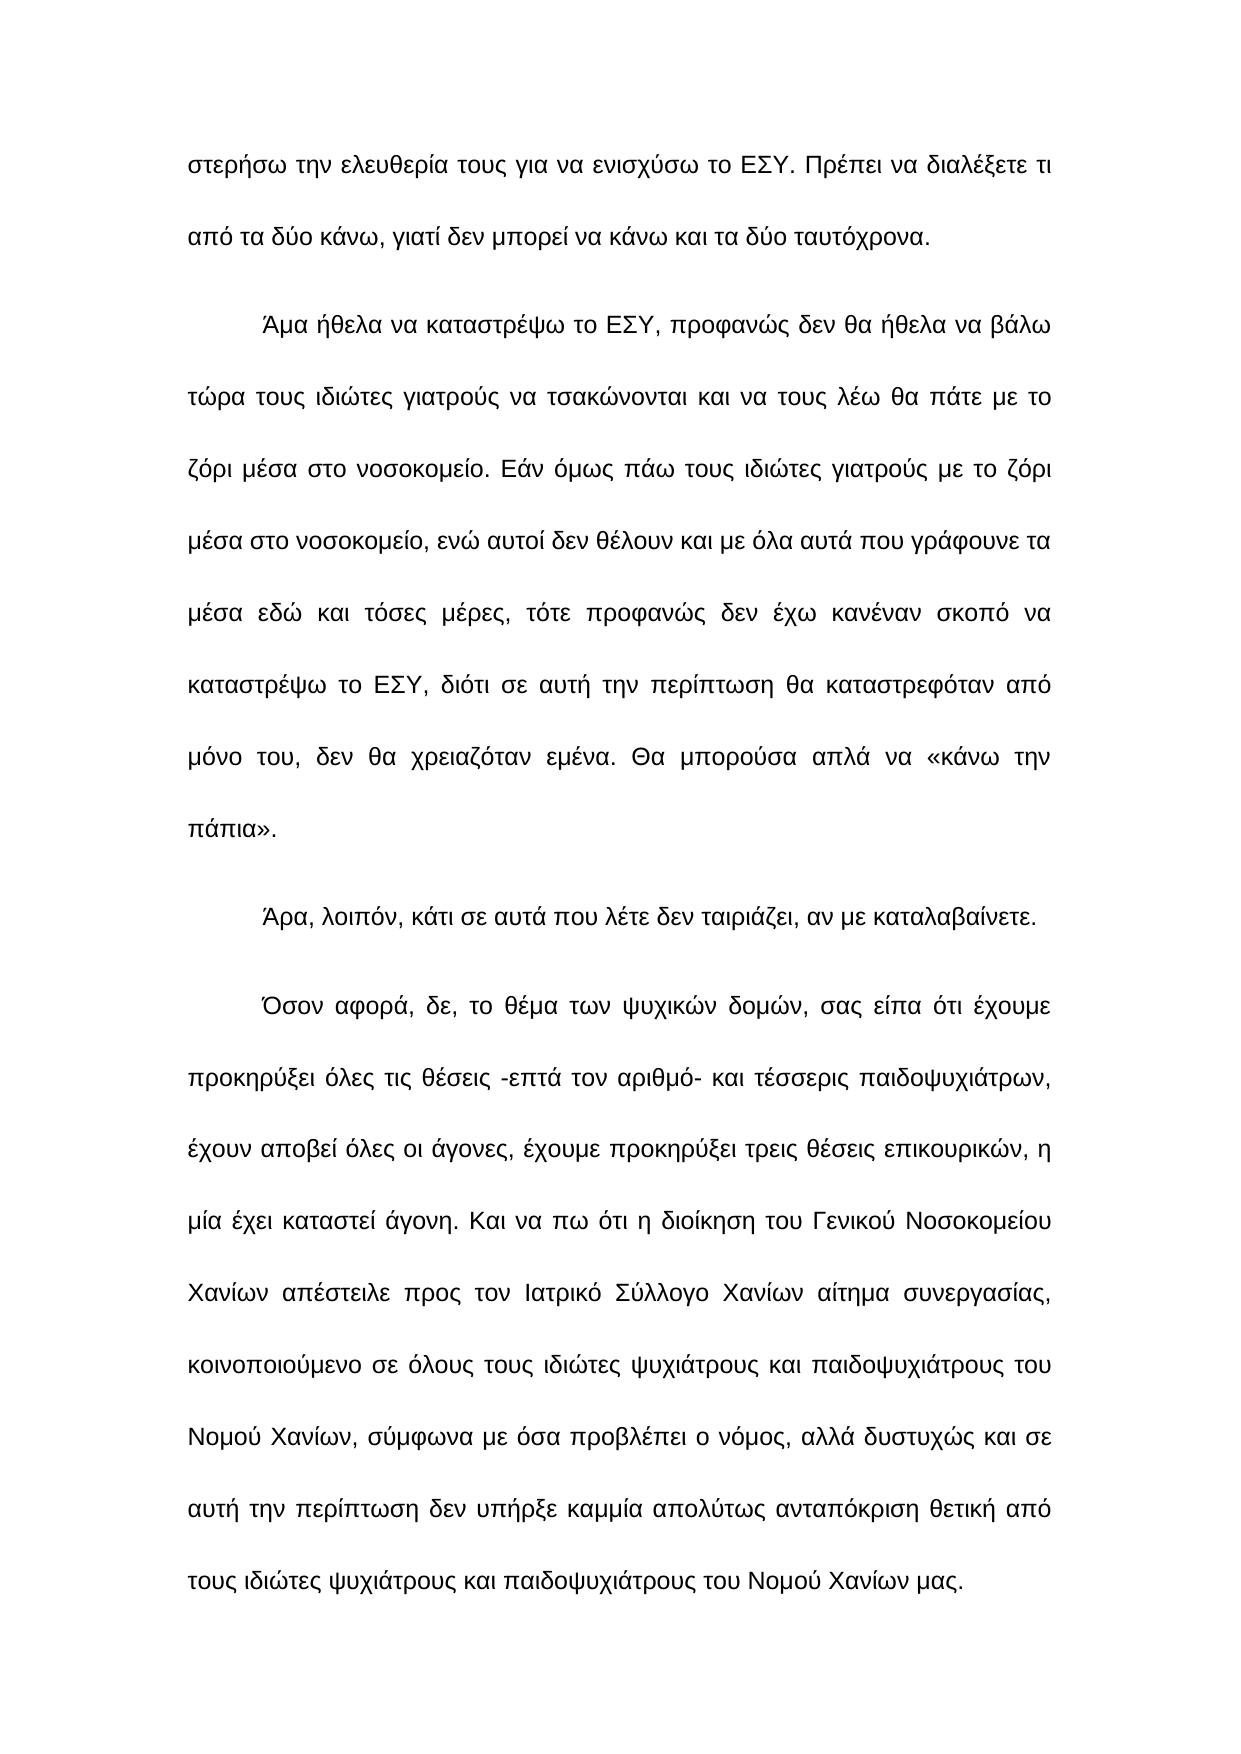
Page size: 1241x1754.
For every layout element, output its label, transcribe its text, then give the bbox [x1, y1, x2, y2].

text Όσον αφορά, δε, το θέμα των ψυχικών δομών, σας είπα ότι έχουμε προκηρύξει όλες τις θέσεις -επτά τον αριθμό- και τέσσερις παιδοψυχιάτρων, έχουν αποβεί όλες οι άγονες, έχουμε προκηρύξει τρεις θέσεις επικουρικών, η μία έχει καταστεί άγονη. Και να πω ότι η διοίκηση του Γενικού Νοσοκομείου Χανίων απέστειλε προς τον Ιατρικό Σύλλογο Χανίων αίτημα συνεργασίας, κοινοποιούμενο σε όλους τους ιδιώτες ψυχιάτρους και παιδοψυχιάτρους του Νομού Χανίων, σύμφωνα με όσα προβλέπει ο νόμος, αλλά δυστυχώς και σε αυτή την περίπτωση δεν υπήρξε καμμία απολύτως ανταπόκριση θετική από τους ιδιώτες ψυχιάτρους και παιδοψυχιάτρους του Νομού Χανίων μας. [187, 991, 1053, 1594]
text Άμα ήθελα να καταστρέψω το ΕΣΥ, προφανώς δεν θα ήθελα να βάλω τώρα τους ιδιώτες γιατρούς να τσακώνονται και να τους λέω θα πάτε με το ζόρι μέσα στο νοσοκομείο. Εάν όμως πάω τους ιδιώτες γιατρούς με το ζόρι μέσα στο νοσοκομείο, ενώ αυτοί δεν θέλουν και με όλα αυτά που γράφουνε τα μέσα εδώ και τόσες μέρες, τότε προφανώς δεν έχω κανέναν σκοπό να καταστρέψω το ΕΣΥ, διότι σε αυτή την περίπτωση θα καταστρεφόταν από μόνο του, δεν θα χρειαζόταν εμένα. Θα μπορούσα απλά να «κάνω την πάπια». [187, 310, 1053, 842]
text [187, 150, 1053, 251]
text Άρα, λοιπόν, κάτι σε αυτά που λέτε δεν ταιριάζει, αν με καταλαβαίνετε. [187, 902, 1053, 931]
